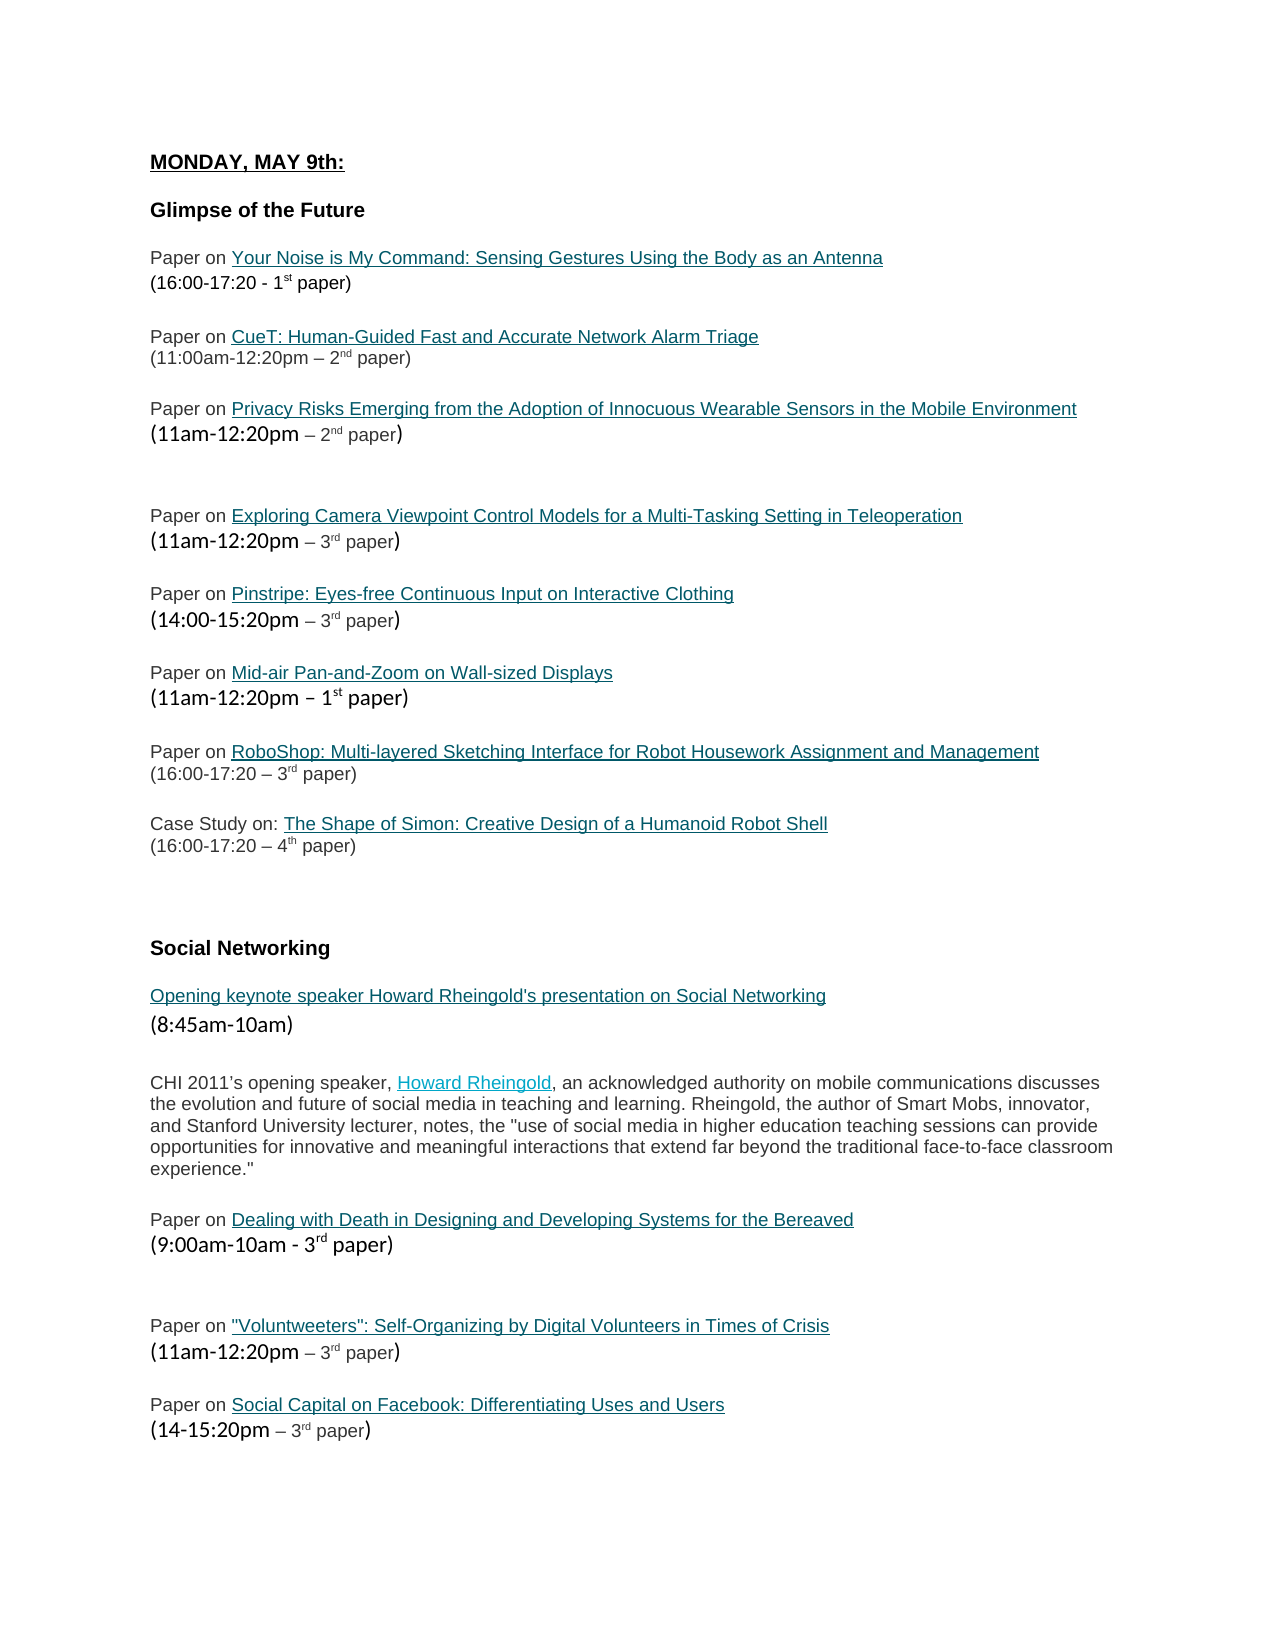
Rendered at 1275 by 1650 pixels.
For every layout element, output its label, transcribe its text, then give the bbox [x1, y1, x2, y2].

text Social Networking [150, 936, 1125, 960]
text Opening keynote speaker Howard Rheingold's presentation on Social Networking (8:45am-10am) [150, 984, 1125, 1038]
text Paper on CueT: Human-Guided Fast and Accurate Network Alarm Triage (11:00am-12:20pm – 2nd paper) [150, 325, 1125, 368]
text Paper on "Voluntweeters": Self-Organizing by Digital Volunteers in Times of Crisis (11am-12:20pm – 3rd paper) [150, 1315, 1125, 1365]
text MONDAY, MAY 9th: [150, 150, 1125, 174]
text CHI 2011’s opening speaker, Howard Rheingold, an acknowledged authority on mobile communications discusses the evolution and future of social media in teaching and learning. Rheingold, the author of Smart Mobs, innovator, and Stanford University lecturer, notes, the "use of social media in higher education teaching sessions can provide opportunities for innovative and meaningful interactions that extend far beyond the traditional face-to-face classroom experience." [150, 1071, 1125, 1179]
text Paper on RoboShop: Multi-layered Sketching Interface for Robot Housework Assignment and Management (16:00-17:20 – 3rd paper) [150, 741, 1125, 784]
text Paper on Social Capital on Facebook: Differentiating Uses and Users (14-15:20pm – 3rd paper) [150, 1394, 1125, 1443]
text Paper on Dealing with Death in Designing and Developing Systems for the Bereaved (9:00am-10am - 3rd paper) [150, 1208, 1125, 1286]
text Case Study on: The Shape of Simon: Creative Design of a Humanoid Robot Shell (16:00-17:20 – 4th paper) [150, 813, 1125, 856]
text Paper on Exploring Camera Viewpoint Control Models for a Multi-Tasking Setting in Teleoperation (11am-12:20pm – 3rd paper) [150, 504, 1125, 554]
text Paper on Privacy Risks Emerging from the Adoption of Innocuous Wearable Sensors in the Mobile Environment (11am-12:20pm – 2nd paper) [150, 398, 1125, 475]
text Paper on Mid-air Pan-and-Zoom on Wall-sized Displays (11am-12:20pm – 1st paper) [150, 662, 1125, 712]
text Paper on Pinstripe: Eyes-free Continuous Input on Interactive Clothing (14:00-15:20pm – 3rd paper) [150, 583, 1125, 633]
text Paper on Your Noise is My Command: Sensing Gestures Using the Body as an Antenna (16:00-17:20 - 1st paper) [150, 247, 1125, 293]
text Glimpse of the Future [150, 198, 1125, 222]
